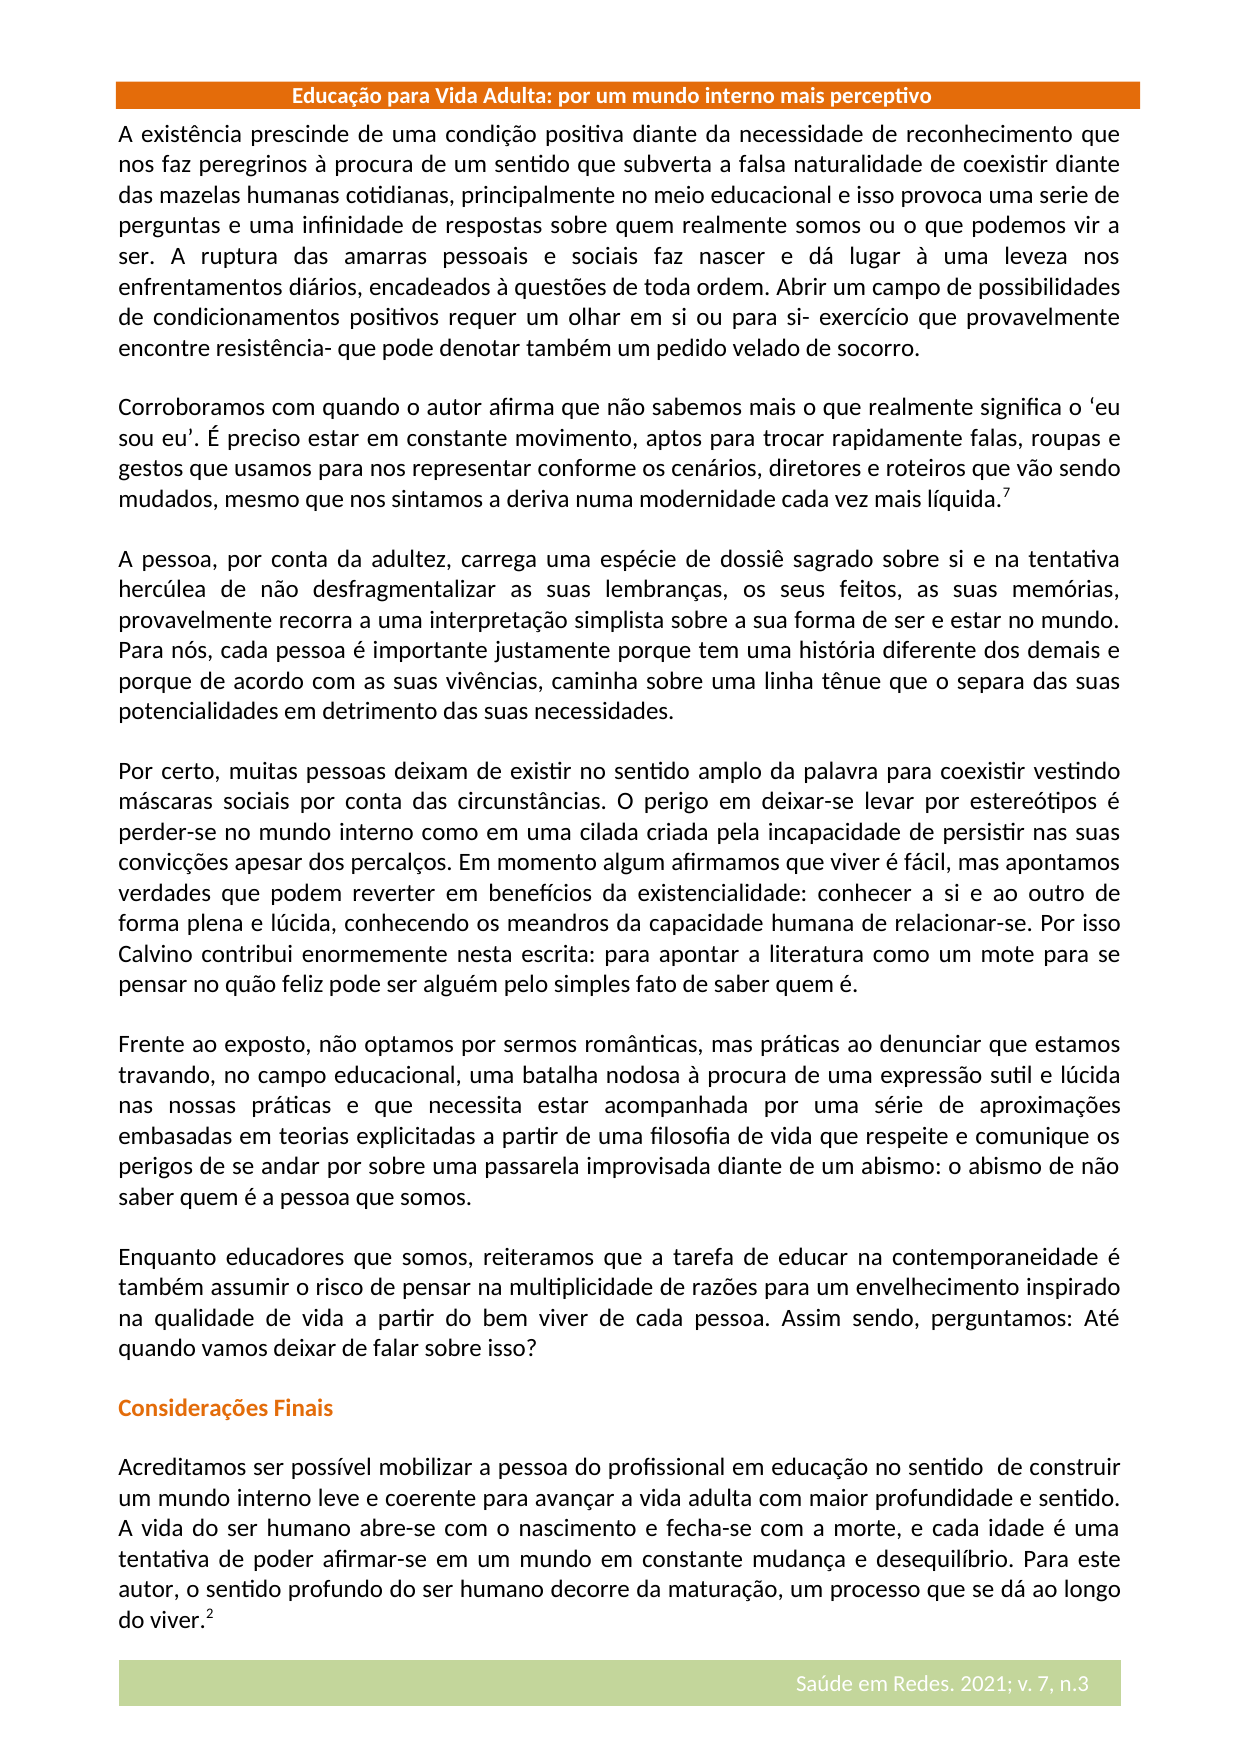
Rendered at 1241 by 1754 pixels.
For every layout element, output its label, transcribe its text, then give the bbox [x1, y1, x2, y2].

text Enquanto educadores que somos, reiteramos que a tarefa de educar na contemporaneidade é também assumir o risco de pensar na multiplicidade de razões para um envelhecimento inspirado na qualidade de vida a partir do bem viver de cada pessoa. Assim sendo, perguntamos: Até quando vamos deixar de falar sobre isso? [118, 1241, 1122, 1363]
text Frente ao exposto, não optamos por sermos românticas, mas práticas ao denunciar que estamos travando, no campo educacional, uma batalha nodosa à procura de uma expressão sutil e lúcida nas nossas práticas e que necessita estar acompanhada por uma série de aproximações embasadas em teorias explicitadas a partir de uma filosofia de vida que respeite e comunique os perigos de se andar por sobre uma passarela improvisada diante de um abismo: o abismo de não saber quem é a pessoa que somos. [118, 1028, 1122, 1211]
text A pessoa, por conta da adultez, carrega uma espécie de dossiê sagrado sobre si e na tentativa hercúlea de não desfragmentalizar as suas lembranças, os seus feitos, as suas memórias, provavelmente recorra a uma interpretação simplista sobre a sua forma de ser e estar no mundo. Para nós, cada pessoa é importante justamente porque tem uma história diferente dos demais e porque de acordo com as suas vivências, caminha sobre uma linha tênue que o separa das suas potencialidades em detrimento das suas necessidades. [118, 543, 1122, 726]
text Corroboramos com quando o autor afirma que não sabemos mais o que realmente significa o ‘eu sou eu’. É preciso estar em constante movimento, aptos para trocar rapidamente falas, roupas e gestos que usamos para nos representar conforme os cenários, diretores e roteiros que vão sendo mudados, mesmo que nos sintamos a deriva numa modernidade cada vez mais líquida.7 [118, 391, 1122, 513]
text Por certo, muitas pessoas deixam de existir no sentido amplo da palavra para coexistir vestindo máscaras sociais por conta das circunstâncias. O perigo em deixar-se levar por estereótipos é perder-se no mundo interno como em uma cilada criada pela incapacidade de persistir nas suas convicções apesar dos percalços. Em momento algum afirmamos que viver é fácil, mas apontamos verdades que podem reverter em benefícios da existencialidade: conhecer a si e ao outro de forma plena e lúcida, conhecendo os meandros da capacidade humana de relacionar-se. Por isso Calvino contribui enormemente nesta escrita: para apontar a literatura como um mote para se pensar no quão feliz pode ser alguém pelo simples fato de saber quem é. [118, 755, 1122, 999]
text Acreditamos ser possível mobilizar a pessoa do profissional em educação no sentido de construir um mundo interno leve e coerente para avançar a vida adulta com maior profundidade e sentido. A vida do ser humano abre-se com o nascimento e fecha-se com a morte, e cada idade é uma tentativa de poder afirmar-se em um mundo em constante mudança e desequilíbrio. Para este autor, o sentido profundo do ser humano decorre da maturação, um processo que se dá ao longo do viver.2 [118, 1452, 1122, 1635]
text A existência prescinde de uma condição positiva diante da necessidade de reconhecimento que nos faz peregrinos à procura de um sentido que subverta a falsa naturalidade de coexistir diante das mazelas humanas cotidianas, principalmente no meio educacional e isso provoca uma serie de perguntas e uma infinidade de respostas sobre quem realmente somos ou o que podemos vir a ser. A ruptura das amarras pessoais e sociais faz nascer e dá lugar à uma leveza nos enfrentamentos diários, encadeados à questões de toda ordem. Abrir um campo de possibilidades de condicionamentos positivos requer um olhar em si ou para si- exercício que provavelmente encontre resistência- que pode denotar também um pedido velado de socorro. [118, 118, 1122, 362]
text Considerações Finais [118, 1392, 1122, 1422]
